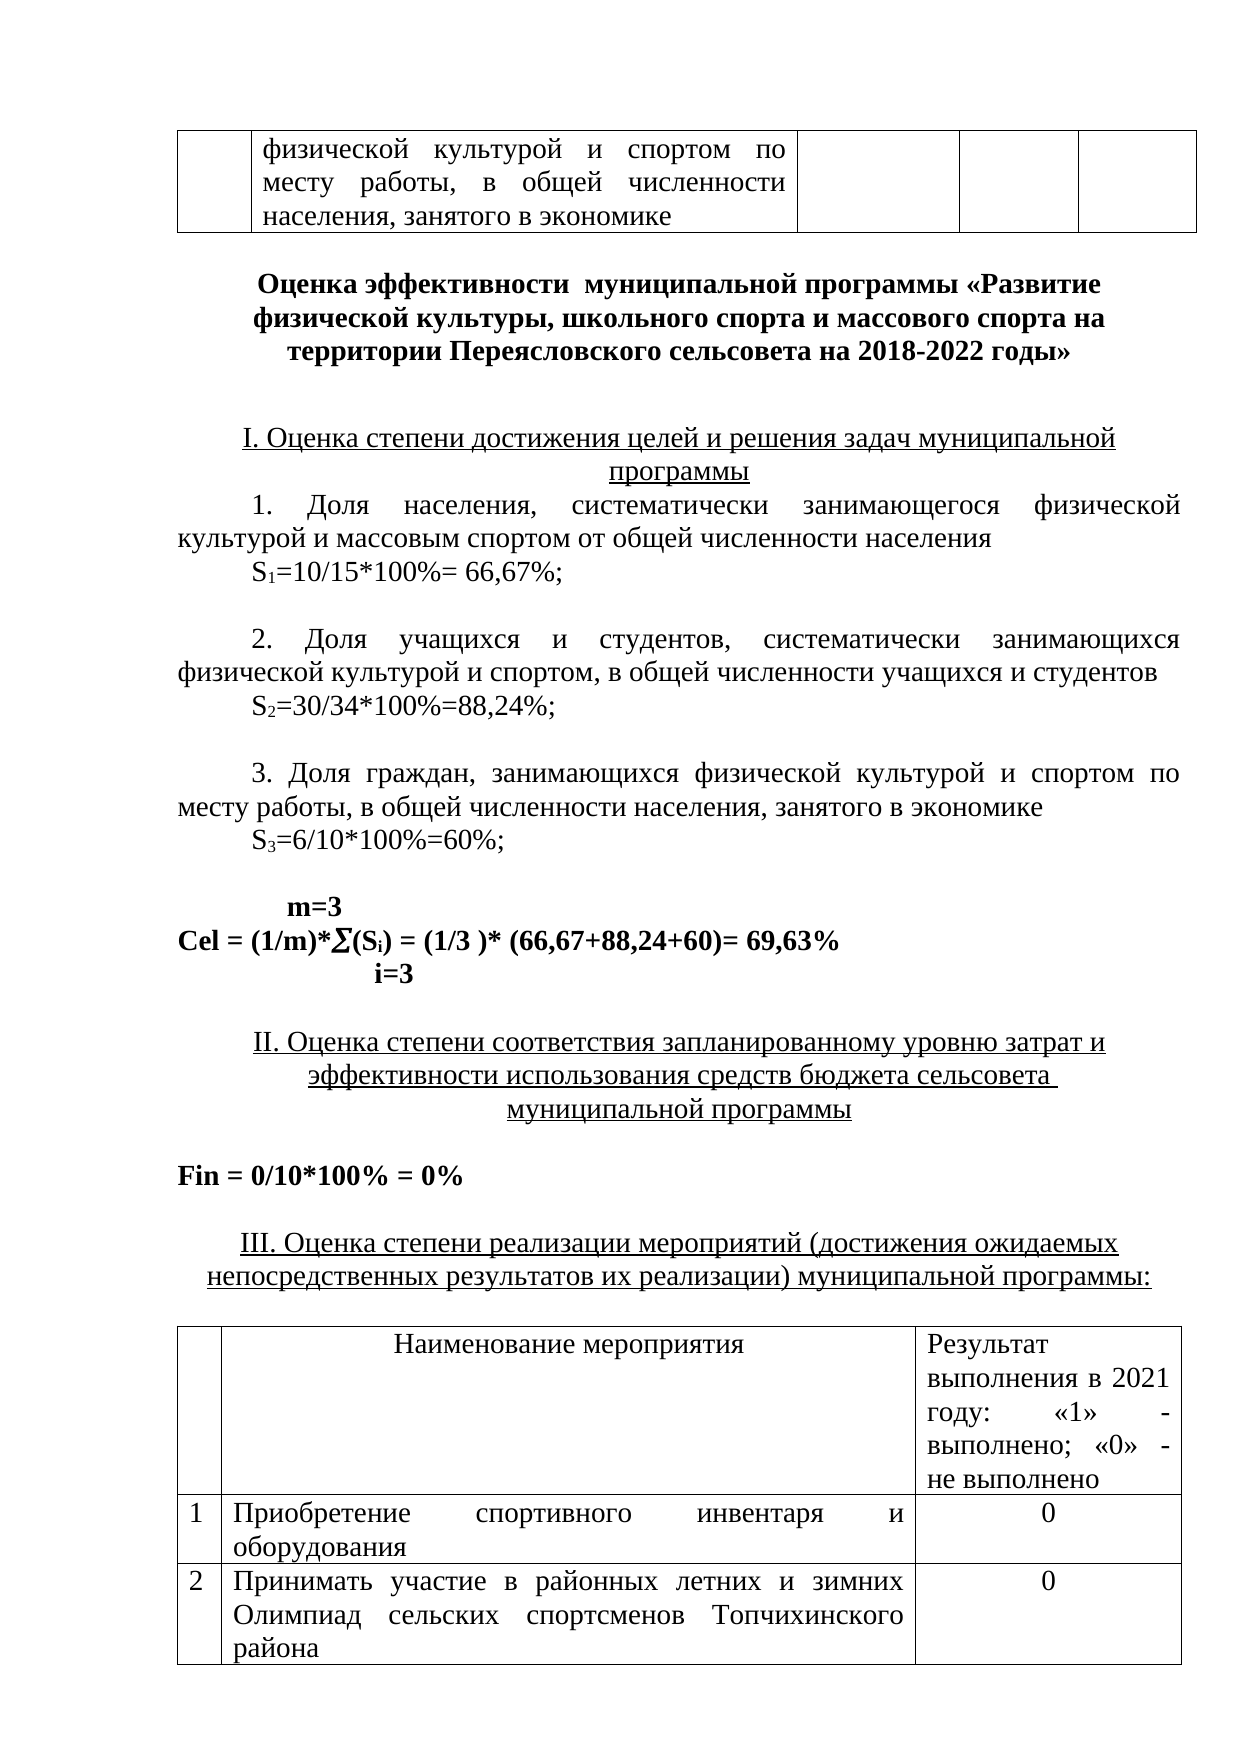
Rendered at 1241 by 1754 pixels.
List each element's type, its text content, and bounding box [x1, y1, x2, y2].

table_cell 0 [916, 1495, 1181, 1562]
text S1=10/15*100%= 66,67%; [177, 554, 1181, 587]
table_header Наименование мероприятия [222, 1327, 915, 1494]
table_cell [252, 131, 797, 232]
text муниципальной программы [177, 1091, 1181, 1124]
text Fin = 0/10*100% = 0% [177, 1158, 1181, 1191]
text S3=6/10*100%=60%; [177, 822, 1181, 856]
table_cell 6 [1079, 131, 1196, 232]
text m=3 [177, 889, 1181, 923]
text S2=30/34*100%=88,24%; [177, 688, 1181, 722]
text Cel = (1/m)*(Si) = (1/3 )* (66,67+88,24+60)= 69,63% [177, 923, 1181, 957]
subtitle Оценка эффективности муниципальной программы «Развитие физической культуры, школьного спорта и массового спорта на территории Переясловского сельсовета на 2018-2022 годы» [177, 266, 1181, 367]
text III. Оценка степени реализации мероприятий (достижения ожидаемых непосредственных результатов их реализации) муниципальной программы: [177, 1225, 1181, 1292]
text 1. Доля населения, систематически занимающегося физической культурой и массовым спортом от общей численности населения [177, 487, 1181, 554]
text 3. Доля граждан, занимающихся физической культурой и спортом по месту работы, в общей численности населения, занятого в экономике [177, 755, 1181, 822]
text II. Оценка степени соответствия запланированному уровню затрат и эффективности использования средств бюджета сельсовета [177, 1024, 1181, 1091]
table_cell Принимать участие в районных летних и зимних Олимпиад сельских спортсменов Топчихинского района [222, 1564, 915, 1664]
table_cell 1 [178, 1495, 221, 1562]
table_cell 3 [178, 131, 251, 232]
table_cell Приобретение спортивного инвентаря и оборудования [222, 1495, 915, 1562]
table_cell 0 [916, 1564, 1181, 1664]
text i=3 [177, 957, 1181, 990]
table_header [178, 1327, 221, 1494]
table_cell % [798, 131, 959, 232]
text 2. Доля учащихся и студентов, систематически занимающихся физической культурой и спортом, в общей численности учащихся и студентов [177, 621, 1181, 688]
text I. Оценка степени достижения целей и решения задач муниципальной программы [177, 420, 1181, 487]
table_cell 2 [178, 1564, 221, 1664]
table_cell 10 [960, 131, 1078, 232]
table_header Результат выполнения в 2021 году: «1» - выполнено; «0» - не выполнено [916, 1327, 1181, 1494]
